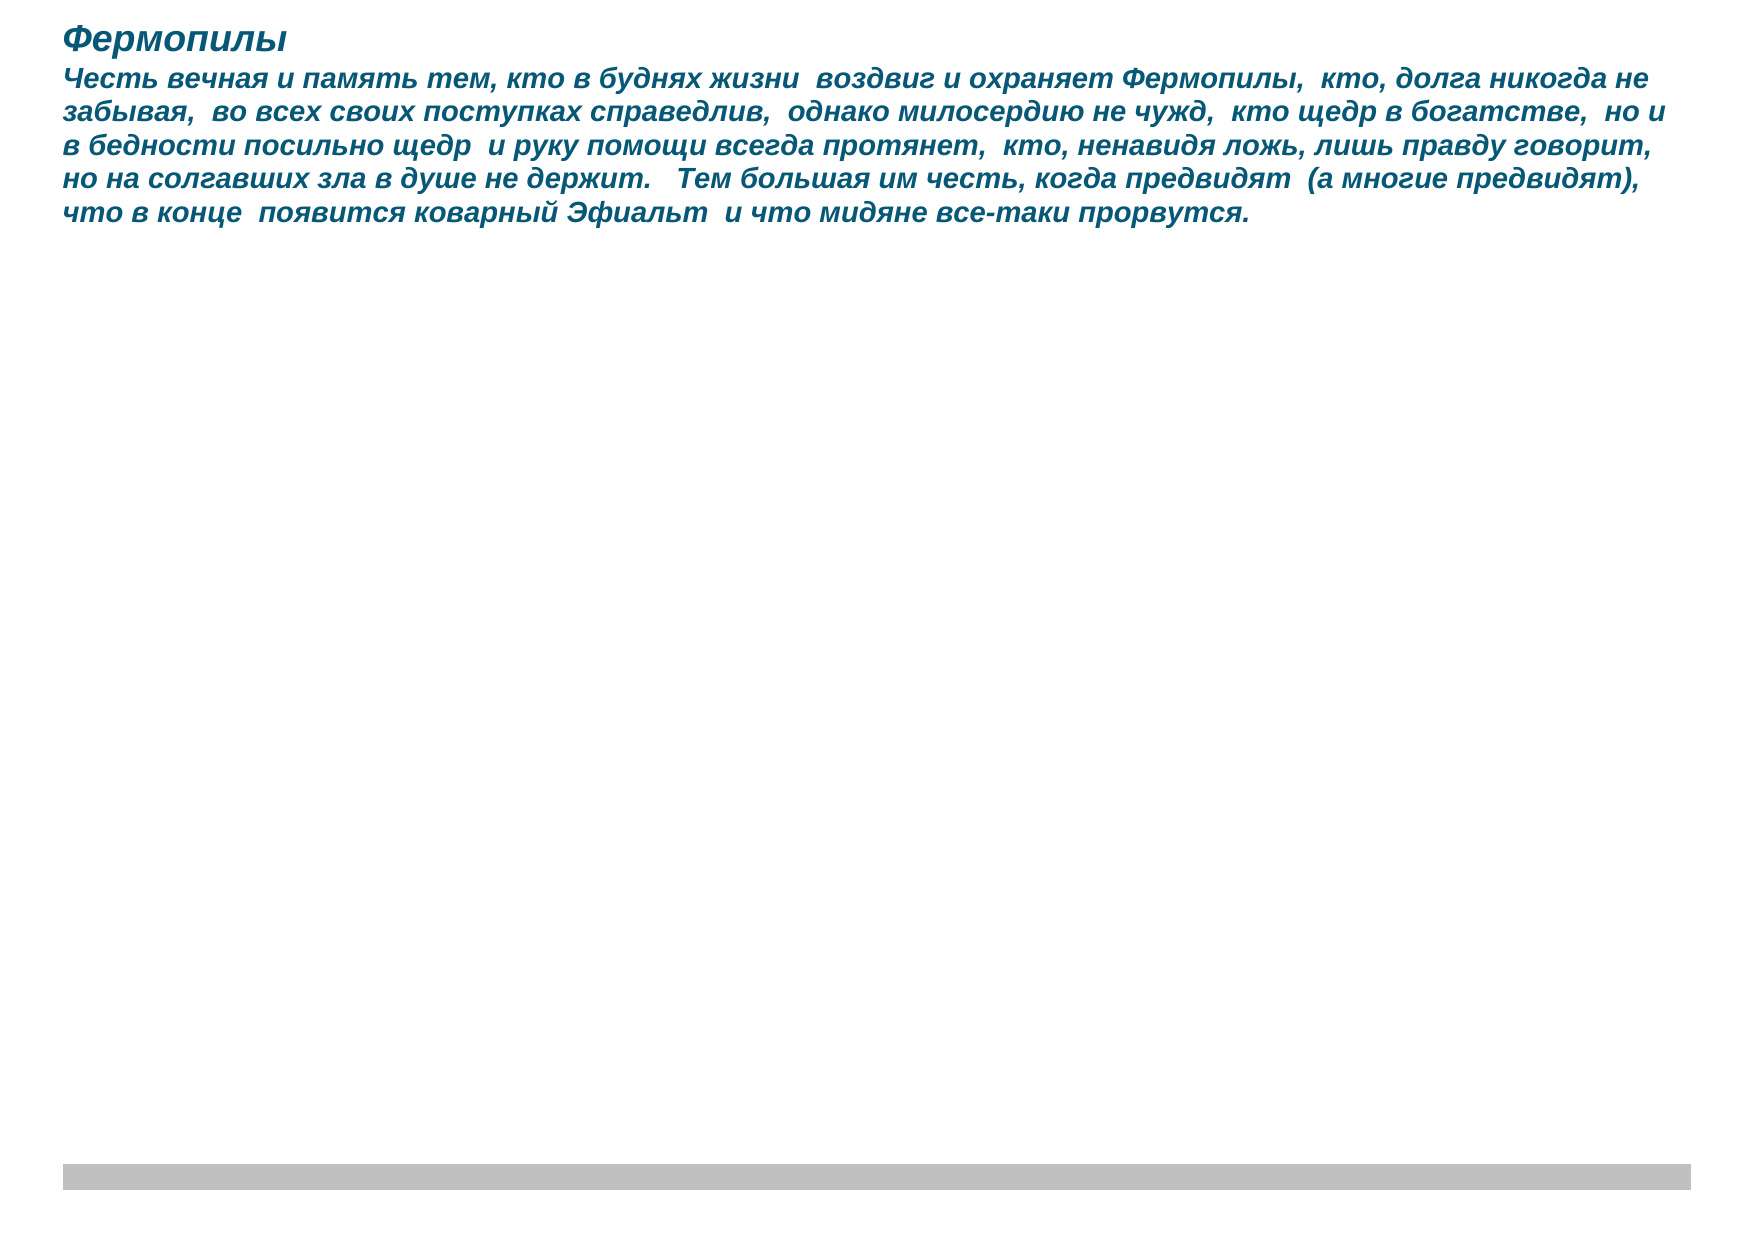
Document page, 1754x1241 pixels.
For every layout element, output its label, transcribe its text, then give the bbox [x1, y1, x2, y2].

subtitle Фермопилы [62, 17, 1691, 60]
text Честь вечная и память тем, кто в буднях жизни [62, 61, 1691, 228]
